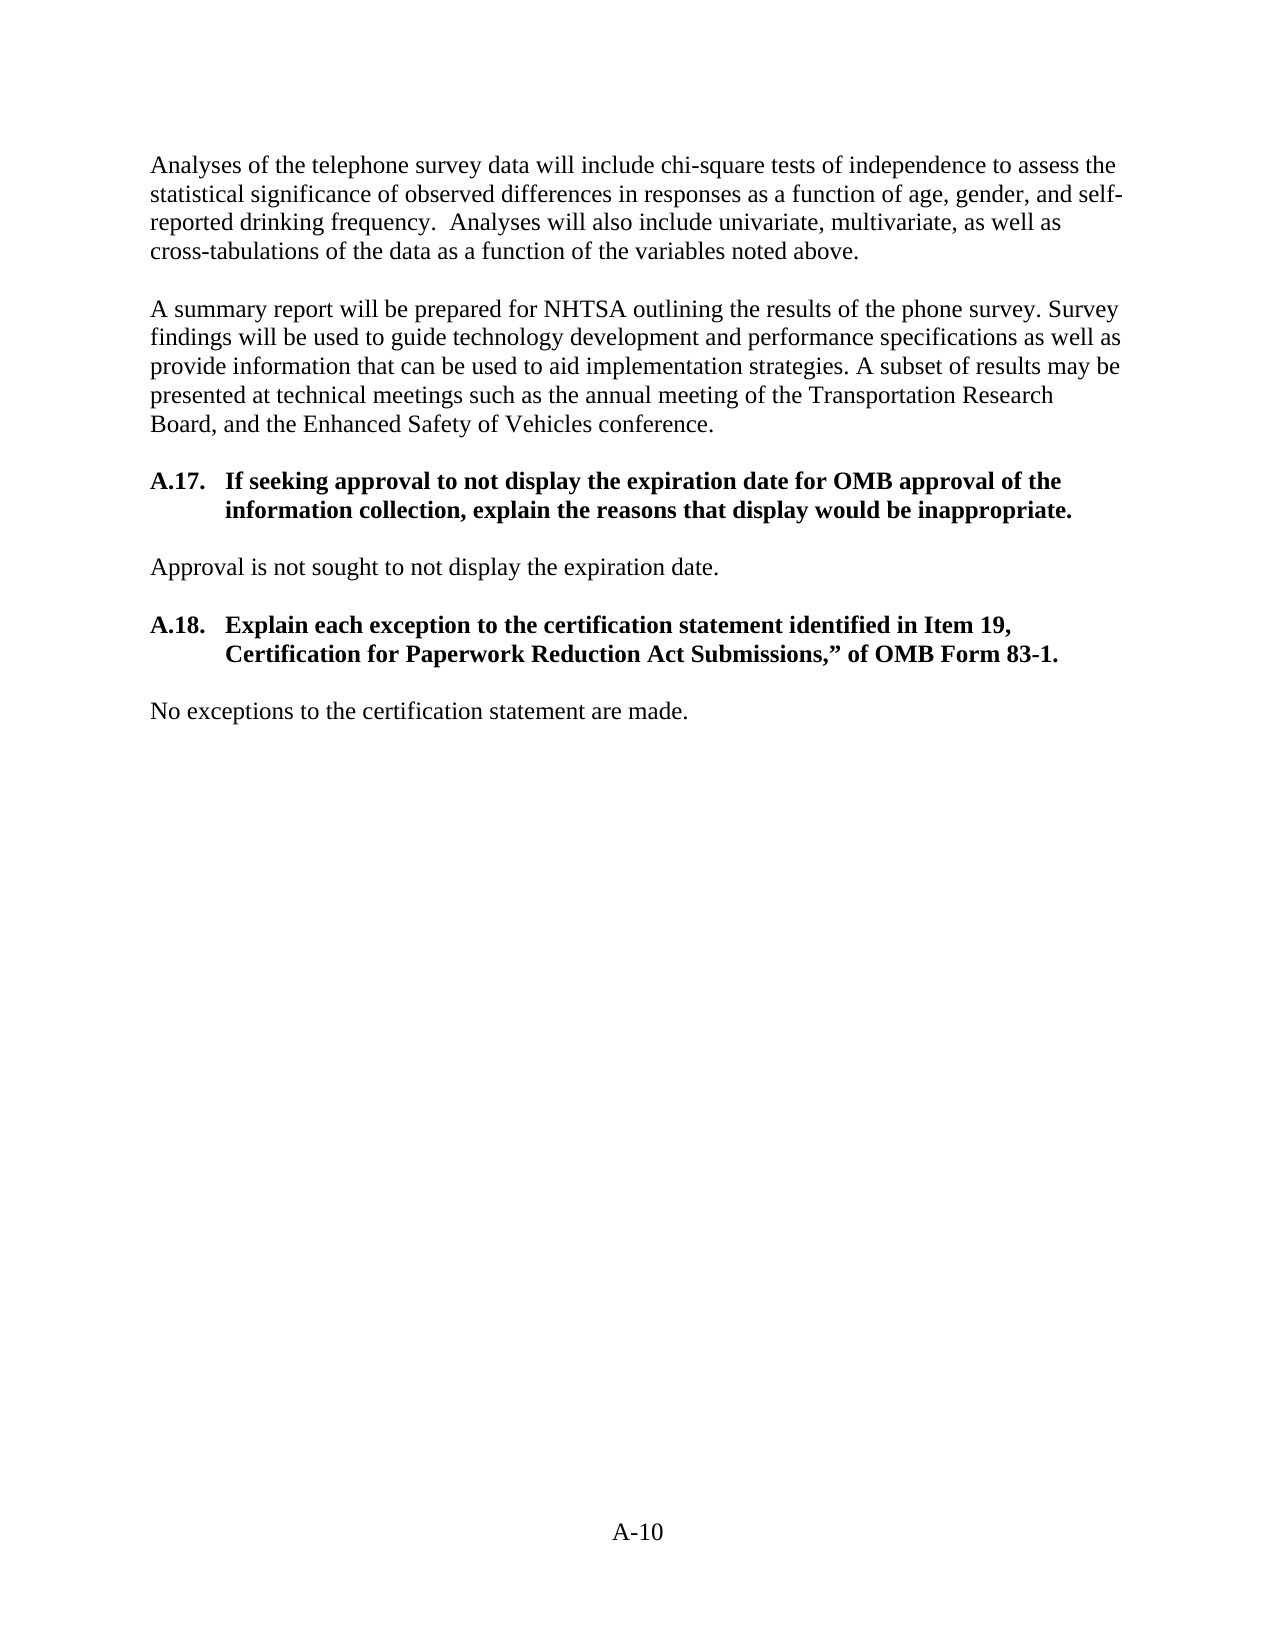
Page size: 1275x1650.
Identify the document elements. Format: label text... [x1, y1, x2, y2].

text Analyses of the telephone survey data will include chi-square tests of independence to assess the statistical significance of observed differences in responses as a function of age, gender, and self-reported drinking frequency. Analyses will also include univariate, multivariate, as well as cross-tabulations of the data as a function of the variables noted above. [150, 150, 1125, 265]
subtitle A.18. Explain each exception to the certification statement identified in Item 19, Certification for Paperwork Reduction Act Submissions,” of OMB Form 83-1. [150, 610, 1125, 667]
text Approval is not sought to not display the expiration date. [150, 552, 1125, 581]
text No exceptions to the certification statement are made. [150, 696, 1125, 725]
subtitle A.17. If seeking approval to not display the expiration date for OMB approval of the information collection, explain the reasons that display would be inappropriate. [150, 466, 1125, 524]
text A summary report will be prepared for NHTSA outlining the results of the phone survey. Survey findings will be used to guide technology development and performance specifications as well as provide information that can be used to aid implementation strategies. A subset of results may be presented at technical meetings such as the annual meeting of the Transportation Research Board, and the Enhanced Safety of Vehicles conference. [150, 294, 1125, 437]
